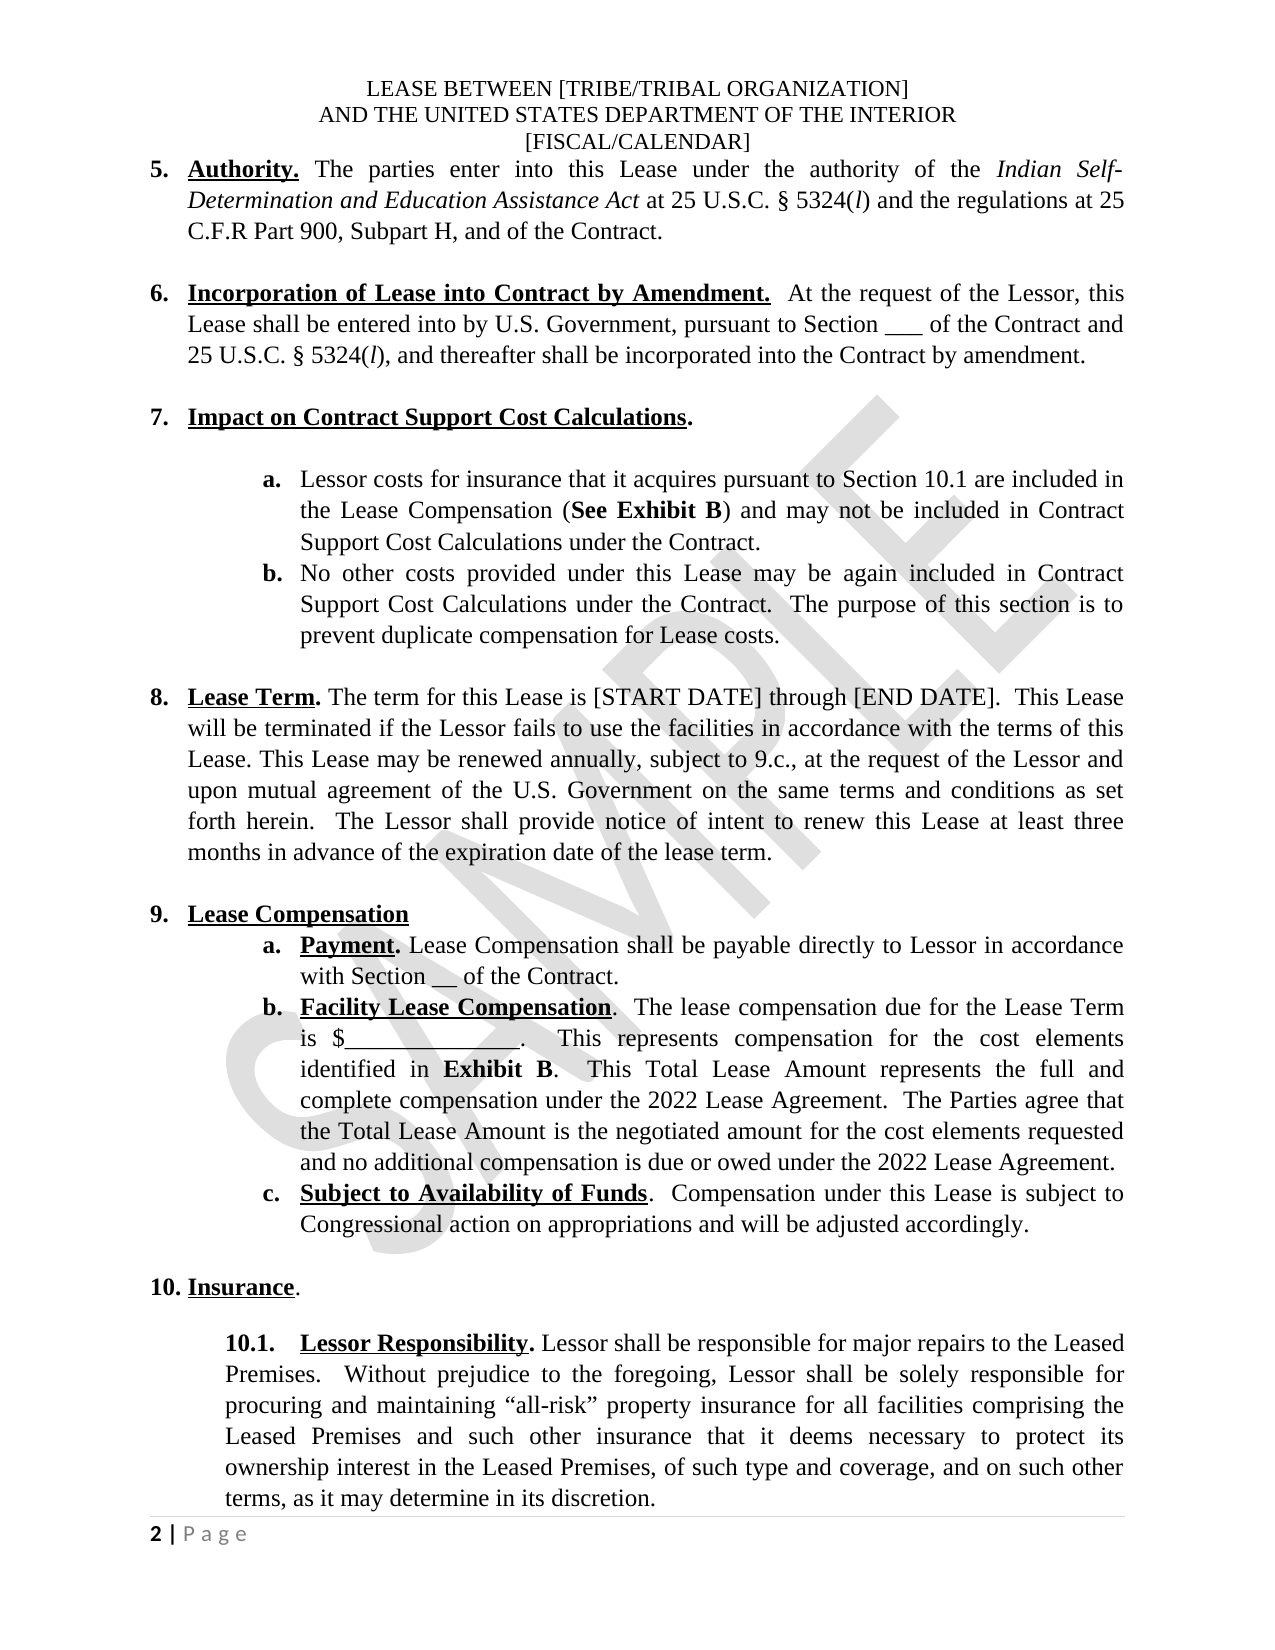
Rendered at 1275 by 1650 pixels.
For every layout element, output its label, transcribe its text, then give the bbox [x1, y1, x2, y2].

list Insurance. [150, 1272, 1125, 1300]
list Lease Compensation [150, 899, 1125, 928]
list No other costs provided under this Lease may be again included in Contract Support Cost Calculations under the Contract. The purpose of this section is to prevent duplicate compensation for Lease costs. [262, 558, 1125, 648]
list Lessor costs for insurance that it acquires pursuant to Section 10.1 are included in the Lease Compensation (See Exhibit B) and may not be included in Contract Support Cost Calculations under the Contract. [262, 464, 1125, 555]
list Authority. The parties enter into this Lease under the authority of the Indian Self-Determination and Education Assistance Act at 25 U.S.C. § 5324(l) and the regulations at 25 C.F.R Part 900, Subpart H, and of the Contract. [150, 154, 1125, 245]
list Lease Term. The term for this Lease is [START DATE] through [END DATE]. This Lease will be terminated if the Lessor fails to use the facilities in accordance with the terms of this Lease. This Lease may be renewed annually, subject to 9.c., at the request of the Lessor and upon mutual agreement of the U.S. Government on the same terms and conditions as set forth herein. The Lessor shall provide notice of intent to renew this Lease at least three months in advance of the expiration date of the lease term. [150, 682, 1125, 866]
list Impact on Contract Support Cost Calculations. [150, 402, 1125, 431]
text 10.1. Lessor Responsibility. Lessor shall be responsible for major repairs to the Leased Premises. Without prejudice to the foregoing, Lessor shall be solely responsible for procuring and maintaining “all-risk” property insurance for all facilities comprising the Leased Premises and such other insurance that it deems necessary to protect its ownership interest in the Leased Premises, of such type and coverage, and on such other terms, as it may determine in its discretion. [225, 1328, 1125, 1512]
list Payment. Lease Compensation shall be payable directly to Lessor in accordance with Section __ of the Contract. [262, 930, 1125, 990]
list Facility Lease Compensation. The lease compensation due for the Lease Term is $______________. This represents compensation for the cost elements identified in Exhibit B. This Total Lease Amount represents the full and complete compensation under the 2022 Lease Agreement. The Parties agree that the Total Lease Amount is the negotiated amount for the cost elements requested and no additional compensation is due or owed under the 2022 Lease Agreement. [262, 992, 1125, 1176]
list Subject to Availability of Funds. Compensation under this Lease is subject to Congressional action on appropriations and will be adjusted accordingly. [262, 1178, 1125, 1238]
list Incorporation of Lease into Contract by Amendment. At the request of the Lessor, this Lease shall be entered into by U.S. Government, pursuant to Section ___ of the Contract and 25 U.S.C. § 5324(l), and thereafter shall be incorporated into the Contract by amendment. [150, 278, 1125, 369]
